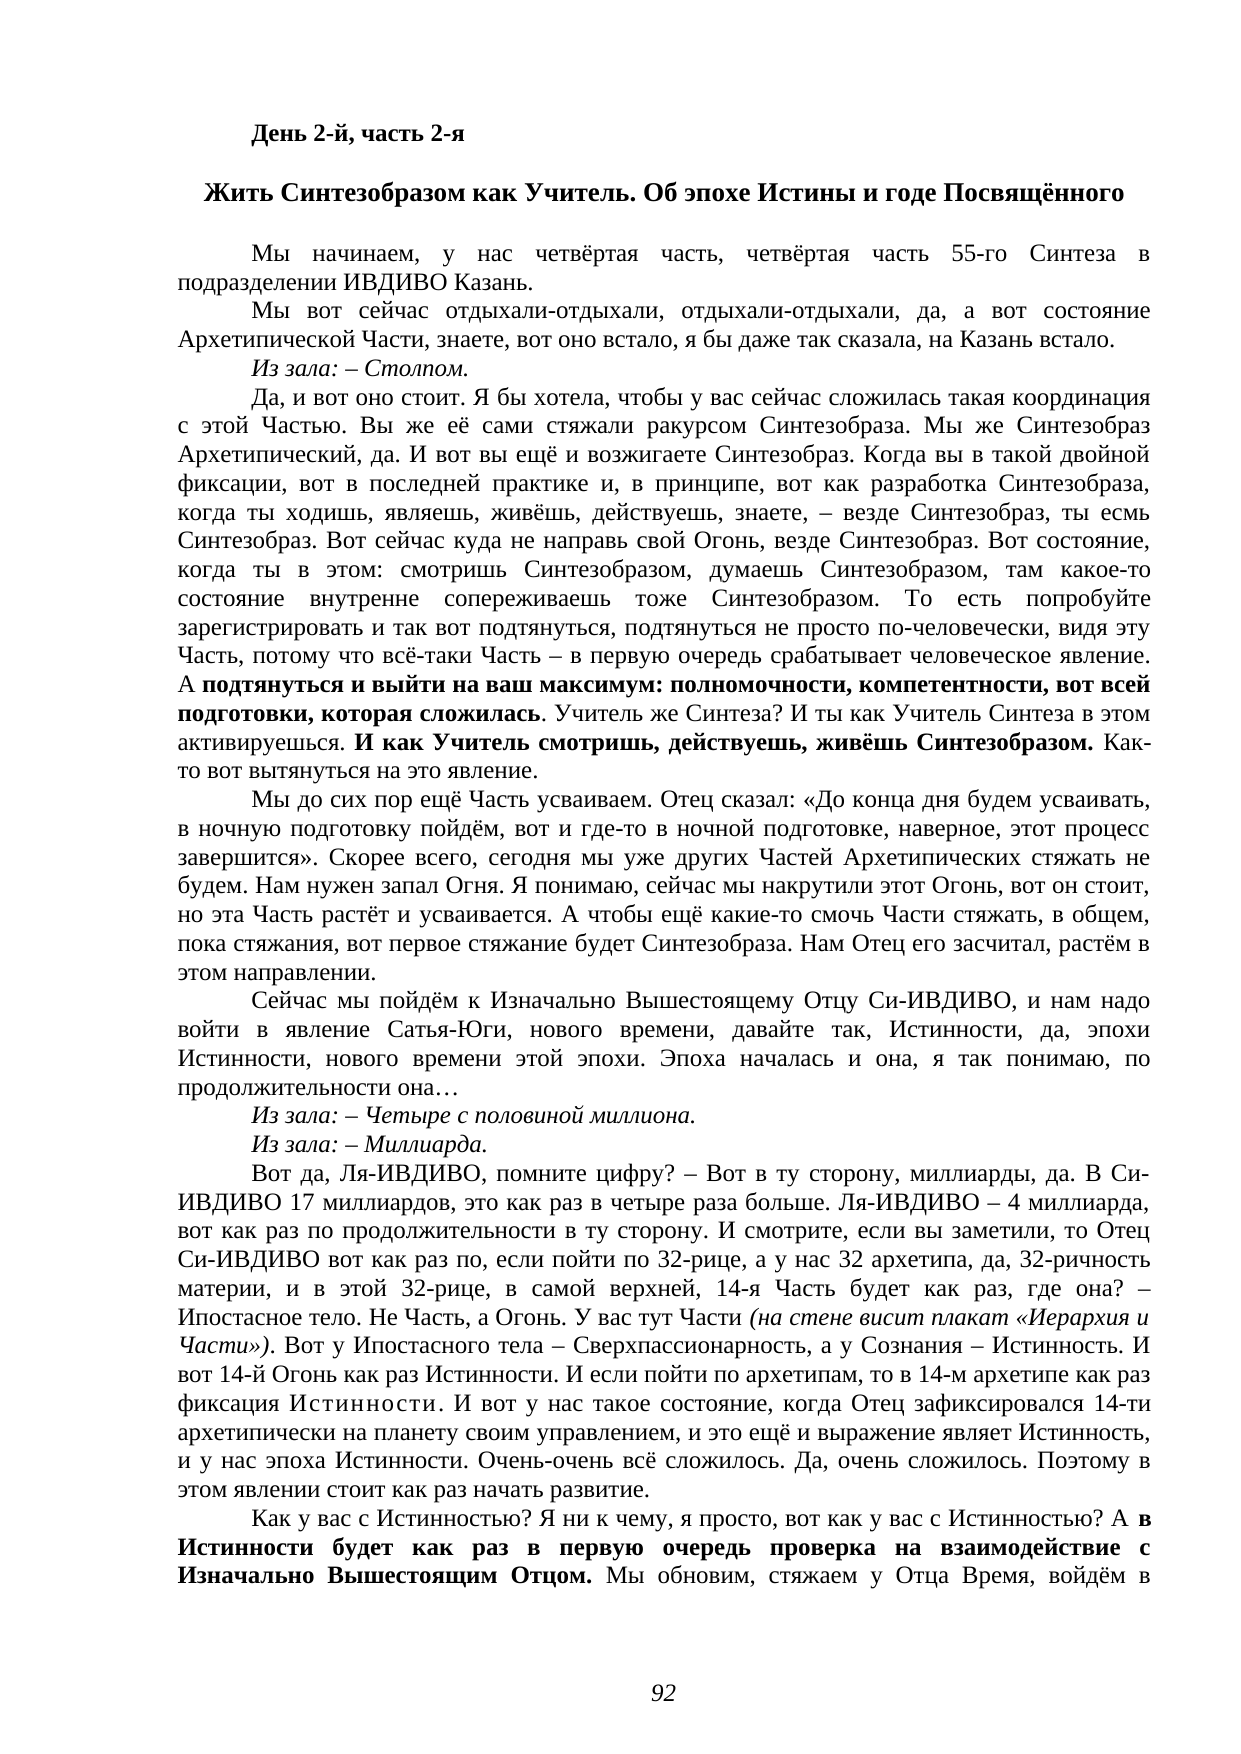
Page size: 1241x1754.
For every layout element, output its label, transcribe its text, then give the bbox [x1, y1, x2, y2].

text Мы вот сейчас отдыхали-отдыхали, отдыхали-отдыхали, да, а вот состояние Архетипической Части, знаете, вот оно встало, я бы даже так сказала, на Казань встало. [177, 295, 1152, 353]
text Из зала: – Столпом. [177, 353, 1152, 382]
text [177, 1503, 1152, 1589]
text Мы начинаем, у нас четвёртая часть, четвёртая часть 55-го Синтеза в подразделении ИВДИВО Казань. [177, 238, 1152, 295]
text Сейчас мы пойдём к Изначально Вышестоящему Отцу Си-ИВДИВО, и нам надо войти в явление Сатья-Юги, нового времени, давайте так, Истинности, да, эпохи Истинности, нового времени этой эпохи. Эпоха началась и она, я так понимаю, по продолжительности она… [177, 985, 1152, 1100]
text Из зала: – Четыре с половиной миллиона. [177, 1100, 1152, 1129]
text День 2-й, часть 2-я [177, 118, 1152, 147]
text Да, и вот оно стоит. Я бы хотела, чтобы у вас сейчас сложилась такая координация с этой Частью. Вы же её сами стяжали ракурсом Синтезобраза. Мы же Синтезобраз Архетипический, да. И вот вы ещё и возжигаете Синтезобраз. Когда вы в такой двойной фиксации, вот в последней практике и, в принципе, вот как разработка Синтезобраза, когда ты ходишь, являешь, живёшь, действуешь, знаете, – везде Синтезобраз, ты есмь Синтезобраз. Вот сейчас куда не направь свой Огонь, везде Синтезобраз. Вот состояние, когда ты в этом: смотришь Синтезобразом, думаешь Синтезобразом, там какое-то состояние внутренне сопереживаешь тоже Синтезобразом. То есть попробуйте зарегистрировать и так вот подтянуться, подтянуться не просто по-человечески, видя эту Часть, потому что всё-таки Часть – в первую очередь срабатывает человеческое явление. А подтянуться и выйти на ваш максимум: полномочности, компетентности, вот всей подготовки, которая сложилась. Учитель же Синтеза? И ты как Учитель Синтеза в этом активируешься. И как Учитель смотришь, действуешь, живёшь Синтезобразом. Как-то вот вытянуться на это явление. [177, 382, 1152, 784]
text Из зала: – Миллиарда. [177, 1129, 1152, 1158]
text Вот да, Ля-ИВДИВО, помните цифру? – Вот в ту сторону, миллиарды, да. В Си-ИВДИВО 17 миллиардов, это как раз в четыре раза больше. Ля-ИВДИВО – 4 миллиарда, вот как раз по продолжительности в ту сторону. И смотрите, если вы заметили, то Отец Си-ИВДИВО вот как раз по, если пойти по 32-рице, а у нас 32 архетипа, да, 32-ричность материи, и в этой 32-рице, в самой верхней, 14-я Часть будет как раз, где она? – Ипостасное тело. Не Часть, а Огонь. У вас тут Части (на стене висит плакат «Иерархия и Части»). Вот у Ипостасного тела – Сверхпассионарность, а у Сознания – Истинность. И вот 14-й Огонь как раз Истинности. И если пойти по архетипам, то в 14-м архетипе как раз фиксация Истинности. И вот у нас такое состояние, когда Отец зафиксировался 14-ти архетипически на планету своим управлением, и это ещё и выражение являет Истинность, и у нас эпоха Истинности. Очень-очень всё сложилось. Да, очень сложилось. Поэтому в этом явлении стоит как раз начать развитие. [177, 1158, 1152, 1503]
text Жить Синтезобразом как Учитель. Об эпохе Истины и годе Посвящённого [177, 176, 1152, 207]
text Мы до сих пор ещё Часть усваиваем. Отец сказал: «До конца дня будем усваивать, в ночную подготовку пойдём, вот и где-то в ночной подготовке, наверное, этот процесс завершится». Скорее всего, сегодня мы уже других Частей Архетипических стяжать не будем. Нам нужен запал Огня. Я понимаю, сейчас мы накрутили этот Огонь, вот он стоит, но эта Часть растёт и усваивается. А чтобы ещё какие-то смочь Части стяжать, в общем, пока стяжания, вот первое стяжание будет Синтезобраза. Нам Отец его засчитал, растём в этом направлении. [177, 784, 1152, 985]
